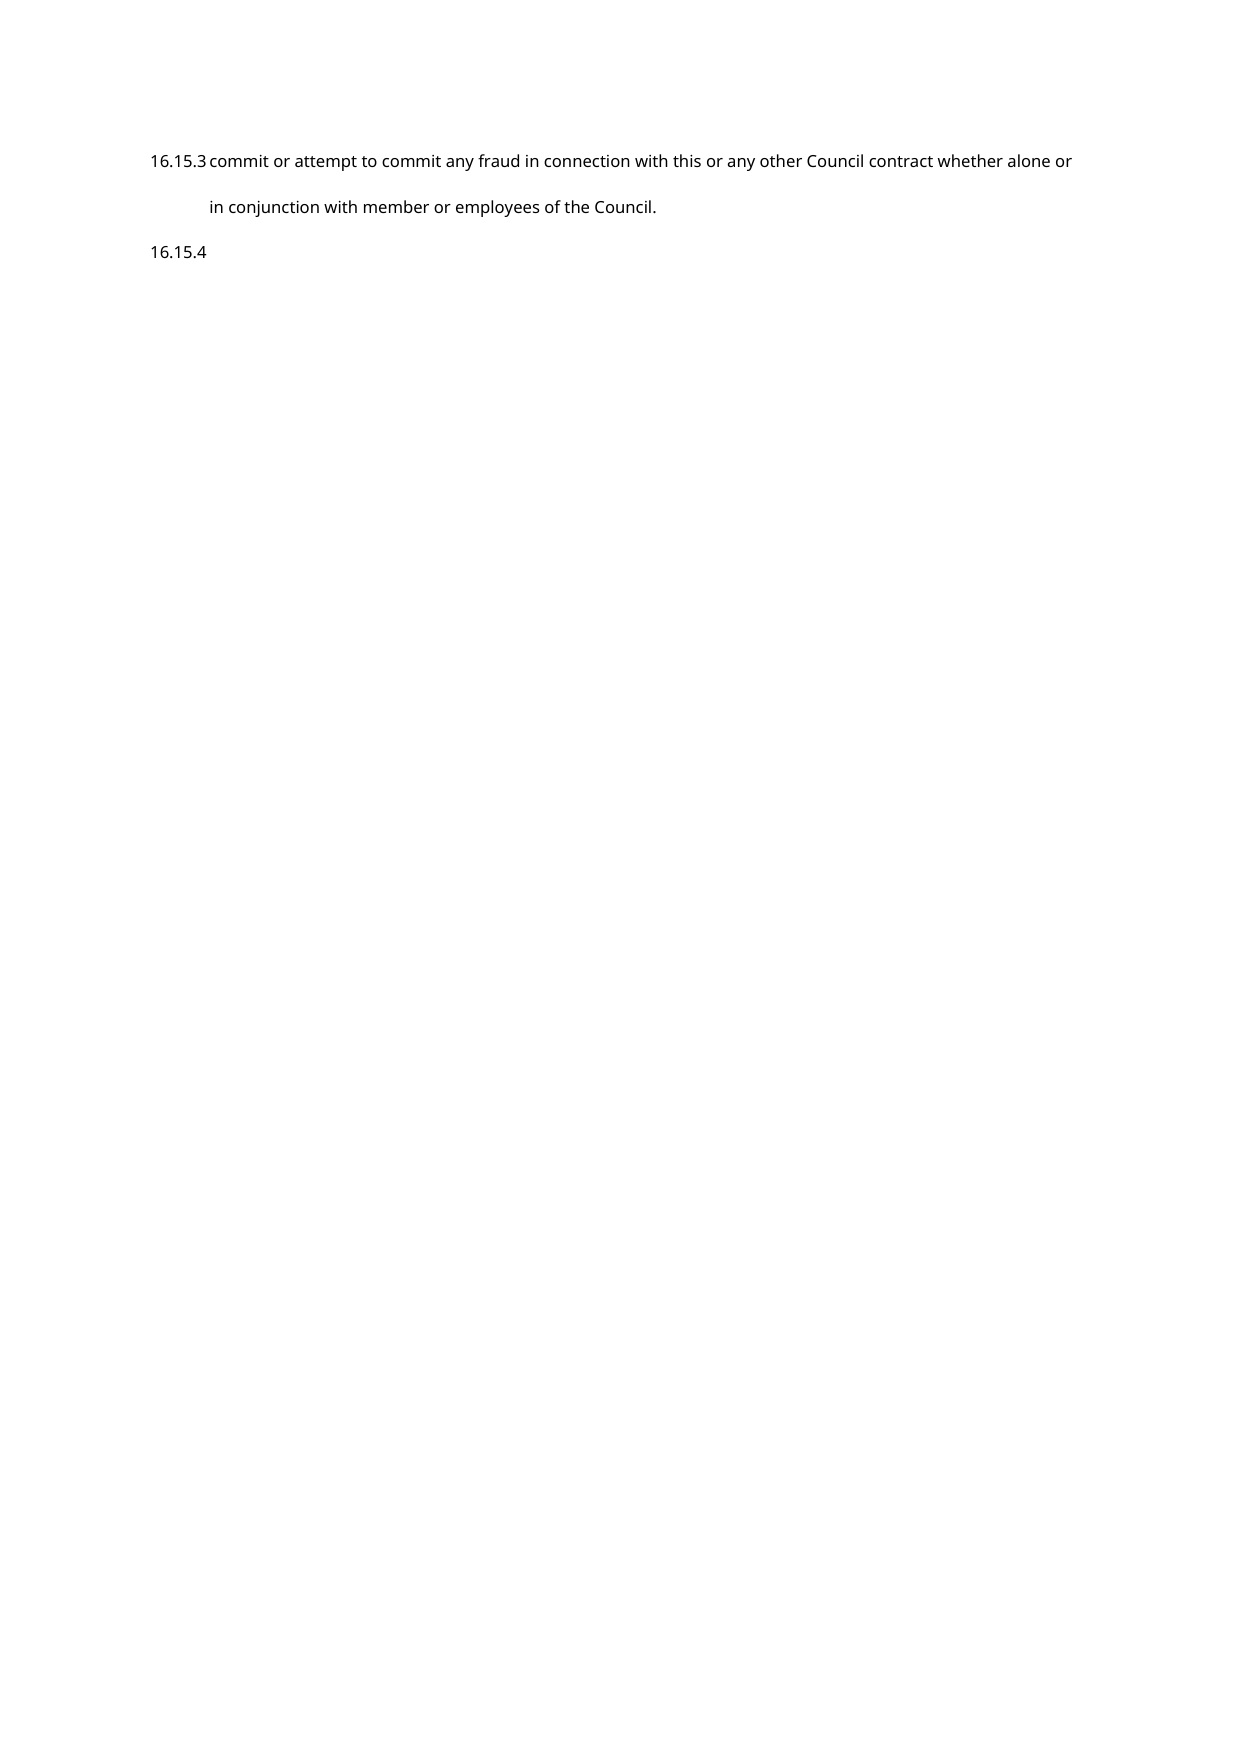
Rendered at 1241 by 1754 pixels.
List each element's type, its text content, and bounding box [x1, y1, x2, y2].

list commit or attempt to commit any fraud in connection with this or any other Council contract whether alone or in conjunction with member or employees of the Council. [150, 150, 1090, 218]
